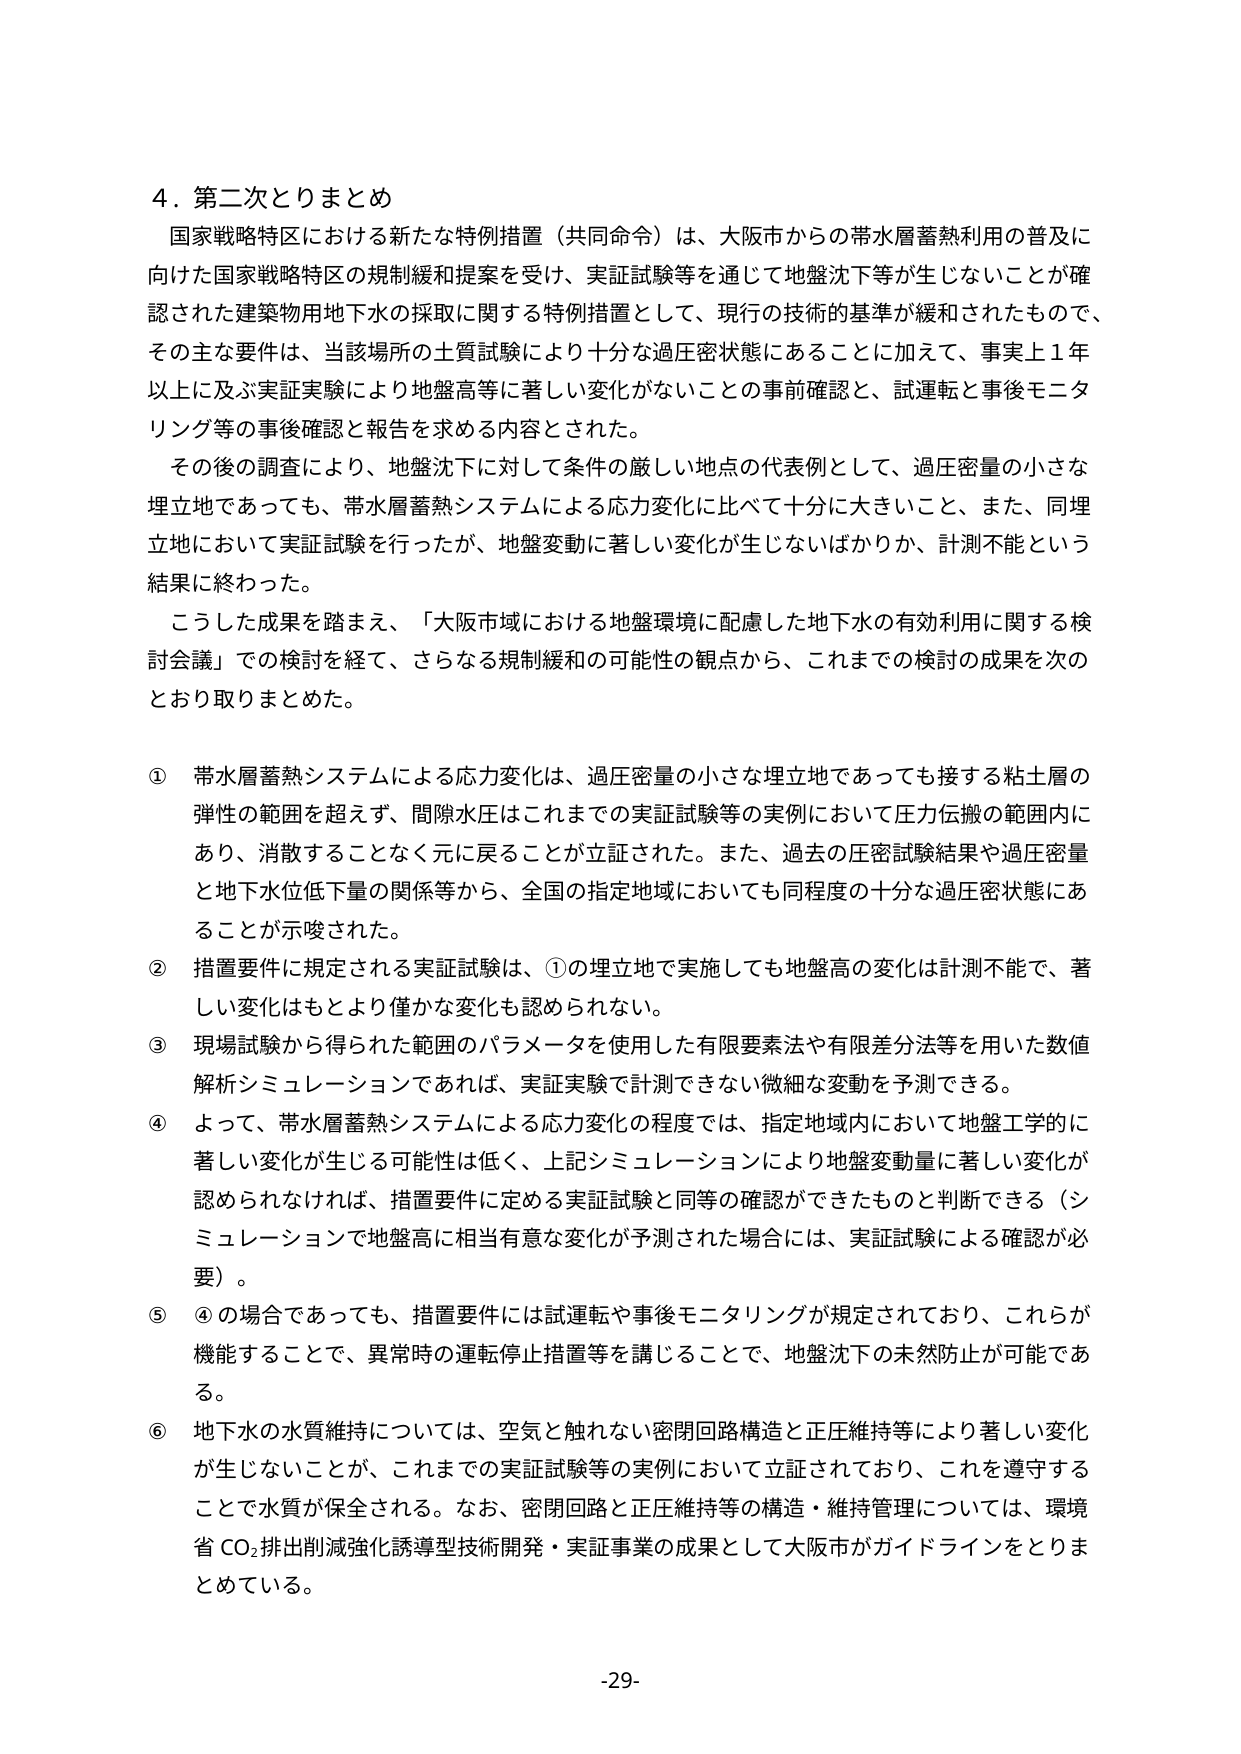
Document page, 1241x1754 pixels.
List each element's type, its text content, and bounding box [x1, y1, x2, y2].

list 帯水層蓄熱システムによる応力変化は、過圧密量の小さな埋立地であっても接する粘土層の弾性の範囲を超えず、間隙水圧はこれまでの実証試験等の実例において圧力伝搬の範囲内にあり、消散することなく元に戻ることが立証された。また、過去の圧密試験結果や過圧密量と地下水位低下量の関係等から、全国の指定地域においても同程度の十分な過圧密状態にあることが示唆された。 [148, 755, 1092, 948]
text 国家戦略特区における新たな特例措置（共同命令）は、大阪市からの帯水層蓄熱利用の普及に向けた国家戦略特区の規制緩和提案を受け、実証試験等を通じて地盤沈下等が生じないことが確認された建築物用地下水の採取に関する特例措置として、現行の技術的基準が緩和されたもので、その主な要件は、当該場所の土質試験により十分な過圧密状態にあることに加えて、事実上１年以上に及ぶ実証実験により地盤高等に著しい変化がないことの事前確認と、試運転と事後モニタリング等の事後確認と報告を求める内容とされた。 [148, 216, 1092, 447]
subtitle 第二次とりまとめ [148, 177, 1092, 216]
text こうした成果を踏まえ、「大阪市域における地盤環境に配慮した地下水の有効利用に関する検討会議」での検討を経て、さらなる規制緩和の可能性の観点から、これまでの検討の成果を次のとおり取りまとめた。 [148, 601, 1092, 717]
list よって、帯水層蓄熱システムによる応力変化の程度では、指定地域内において地盤工学的に著しい変化が生じる可能性は低く、上記シミュレーションにより地盤変動量に著しい変化が認められなければ、措置要件に定める実証試験と同等の確認ができたものと判断できる（シミュレーションで地盤高に相当有意な変化が予測された場合には、実証試験による確認が必要）。 [148, 1102, 1092, 1295]
text その後の調査により、地盤沈下に対して条件の厳しい地点の代表例として、過圧密量の小さな埋立地であっても、帯水層蓄熱システムによる応力変化に比べて十分に大きいこと、また、同埋立地において実証試験を行ったが、地盤変動に著しい変化が生じないばかりか、計測不能という結果に終わった。 [148, 447, 1092, 601]
list 地下水の水質維持については、空気と触れない密閉回路構造と正圧維持等により著しい変化が生じないことが、これまでの実証試験等の実例において立証されており、これを遵守することで水質が保全される。なお、密閉回路と正圧維持等の構造・維持管理については、環境省CO2排出削減強化誘導型技術開発・実証事業の成果として大阪市がガイドラインをとりまとめている。 [148, 1411, 1092, 1603]
list 措置要件に規定される実証試験は、①の埋立地で実施しても地盤高の変化は計測不能で、著しい変化はもとより僅かな変化も認められない。 [148, 948, 1092, 1025]
list 現場試験から得られた範囲のパラメータを使用した有限要素法や有限差分法等を用いた数値解析シミュレーションであれば、実証実験で計測できない微細な変動を予測できる。 [148, 1025, 1092, 1102]
list ④の場合であっても、措置要件には試運転や事後モニタリングが規定されており、これらが機能することで、異常時の運転停止措置等を講じることで、地盤沈下の未然防止が可能である。 [148, 1295, 1092, 1411]
